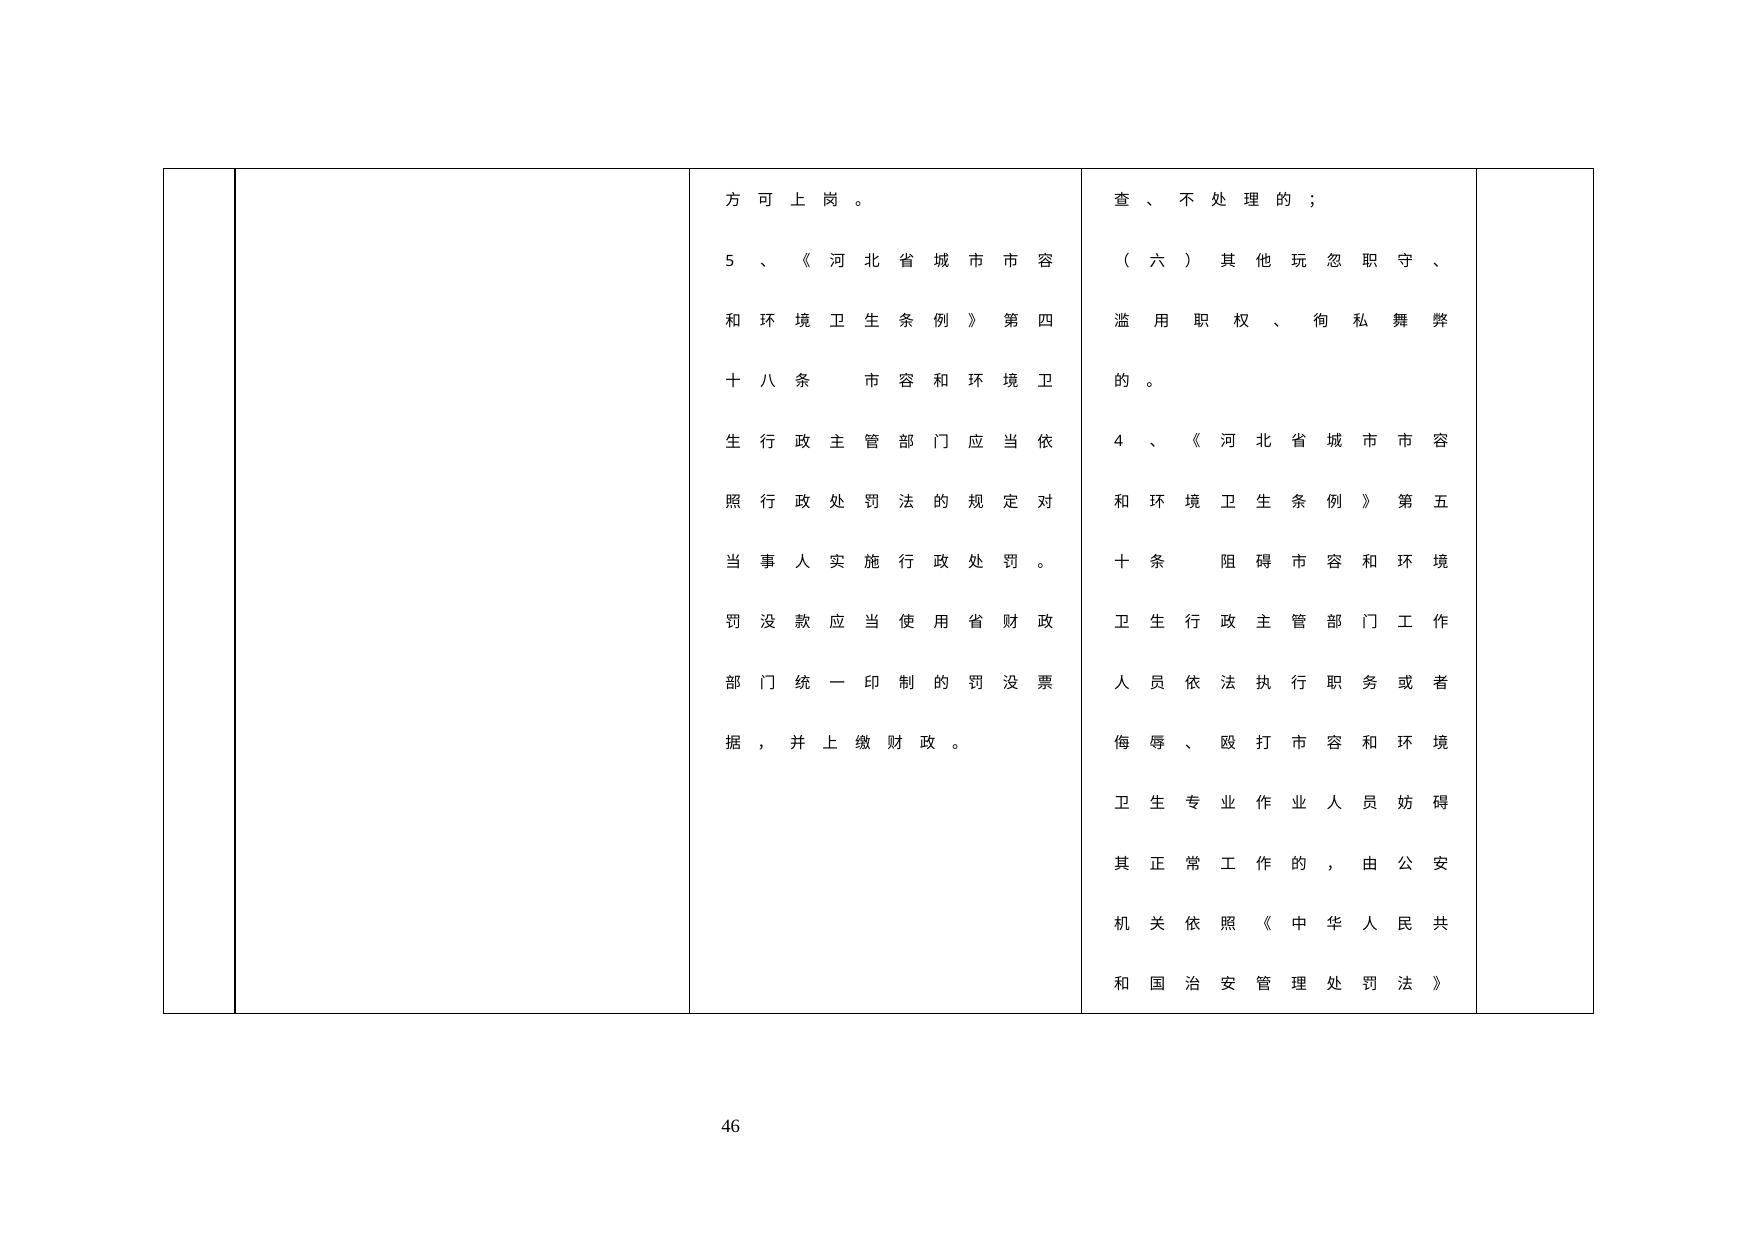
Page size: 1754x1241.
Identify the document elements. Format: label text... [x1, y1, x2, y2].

table_cell 9 [164, 169, 234, 1013]
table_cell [236, 169, 689, 1013]
table_cell [1477, 169, 1593, 1013]
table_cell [1082, 169, 1476, 1013]
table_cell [690, 169, 1081, 1013]
